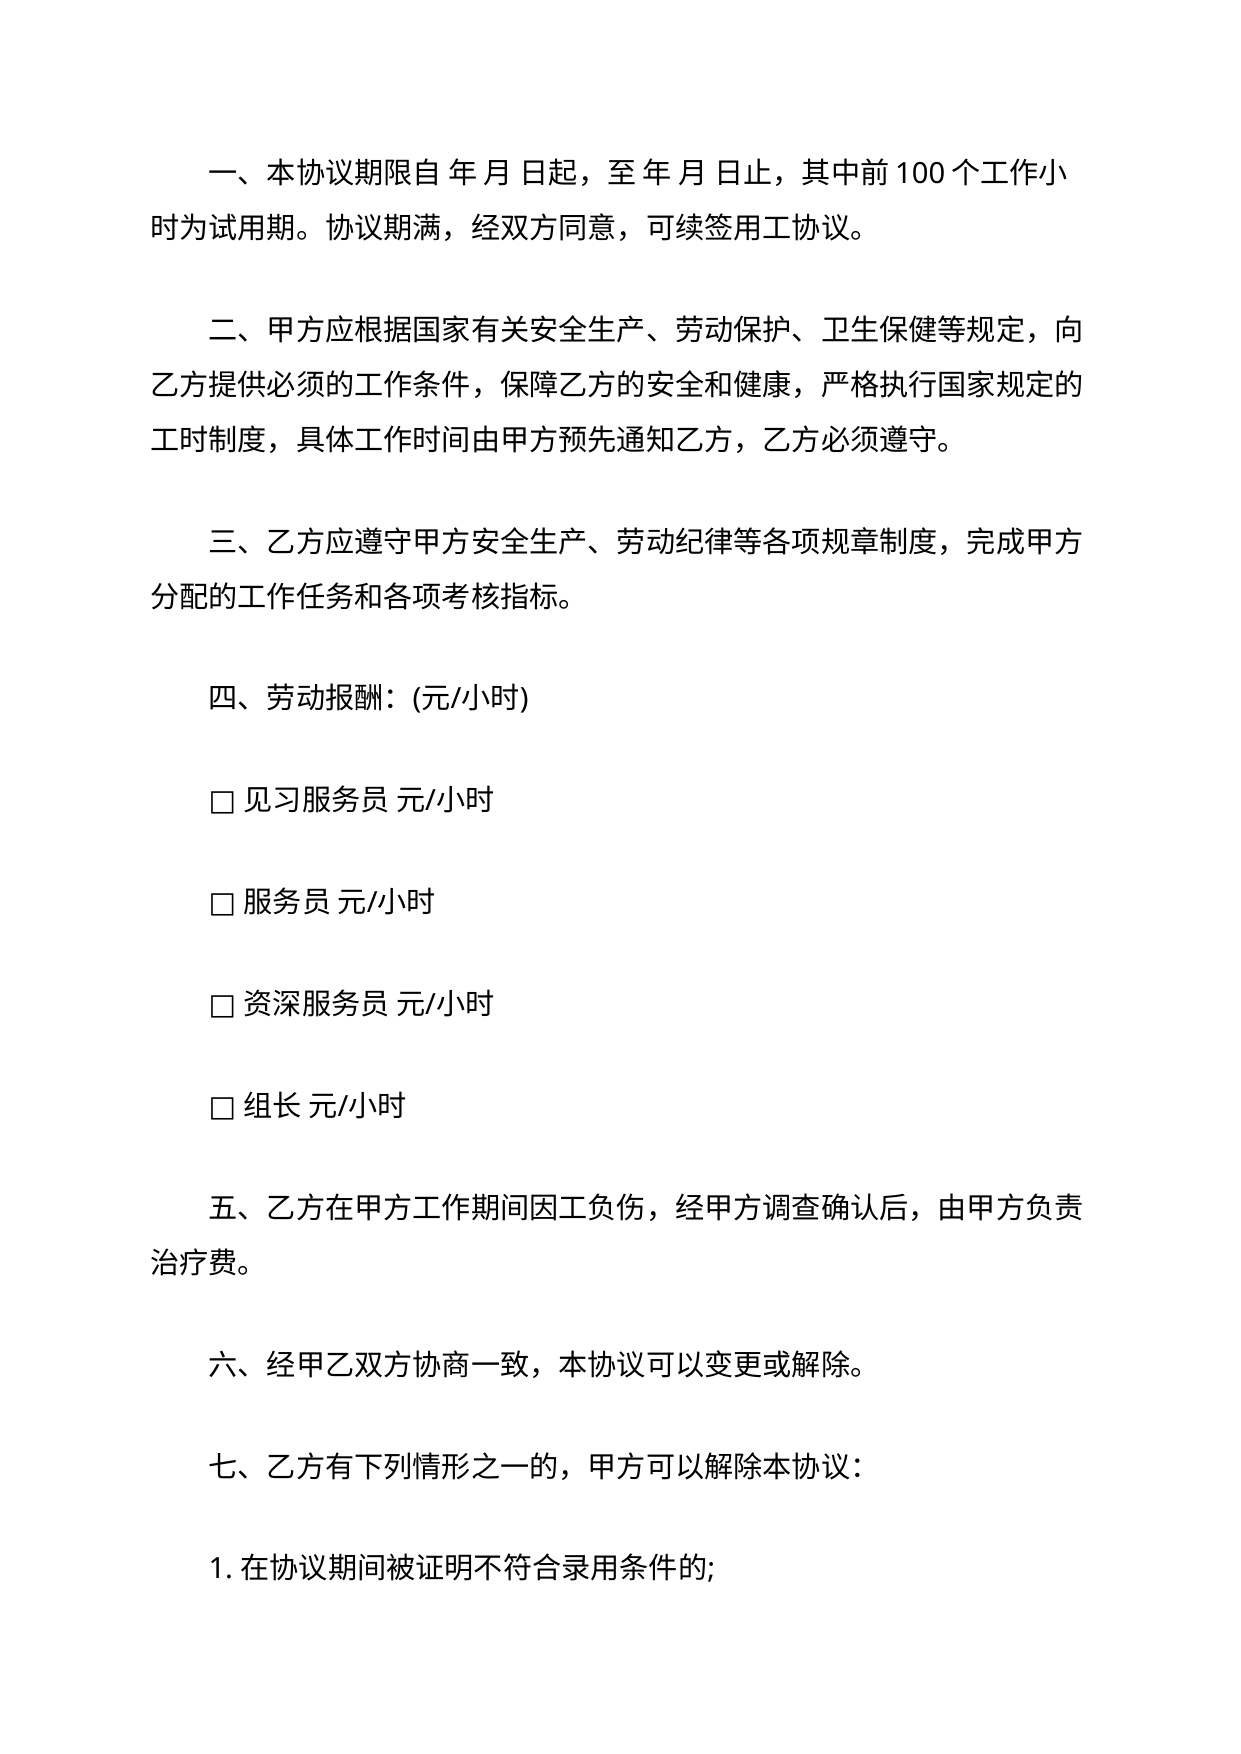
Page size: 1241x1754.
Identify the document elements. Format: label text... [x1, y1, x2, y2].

text □ 资深服务员 元/小时 [150, 981, 1090, 1023]
text 六、经甲乙双方协商一致，本协议可以变更或解除。 [150, 1342, 1090, 1384]
text 五、乙方在甲方工作期间因工负伤，经甲方调查确认后，由甲方负责治疗费。 [150, 1185, 1090, 1282]
text 一、本协议期限自 年 月 日起，至 年 月 日止，其中前100个工作小时为试用期。协议期满，经双方同意，可续签用工协议。 [150, 150, 1090, 247]
text 三、乙方应遵守甲方安全生产、劳动纪律等各项规章制度，完成甲方分配的工作任务和各项考核指标。 [150, 518, 1090, 616]
text □ 见习服务员 元/小时 [150, 777, 1090, 819]
text 七、乙方有下列情形之一的，甲方可以解除本协议： [150, 1443, 1090, 1486]
text □ 组长 元/小时 [150, 1083, 1090, 1125]
text □ 服务员 元/小时 [150, 879, 1090, 921]
text 1. 在协议期间被证明不符合录用条件的; [150, 1545, 1090, 1587]
text 二、甲方应根据国家有关安全生产、劳动保护、卫生保健等规定，向乙方提供必须的工作条件，保障乙方的安全和健康，严格执行国家规定的工时制度，具体工作时间由甲方预先通知乙方，乙方必须遵守。 [150, 307, 1090, 459]
text 四、劳动报酬：(元/小时) [150, 675, 1090, 717]
